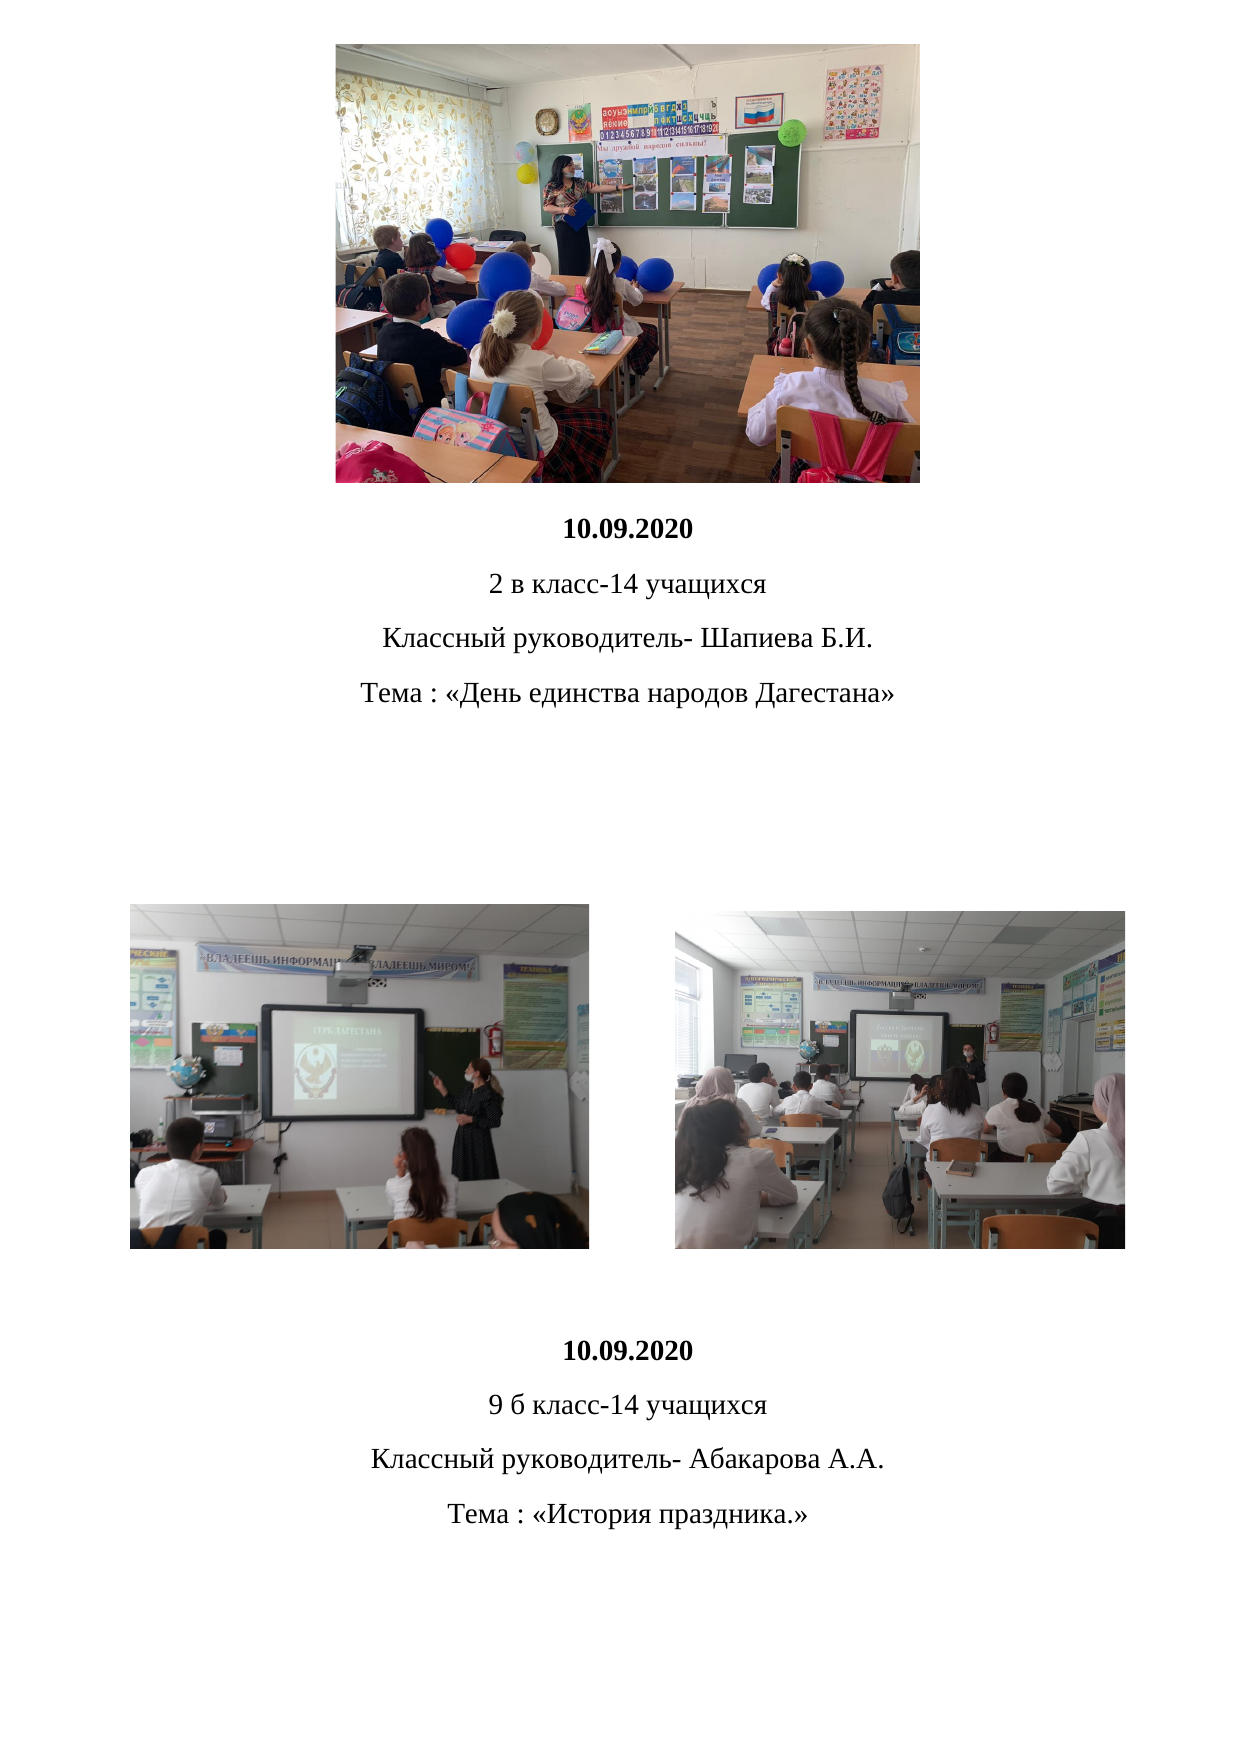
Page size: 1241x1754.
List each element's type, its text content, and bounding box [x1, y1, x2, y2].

text 10.09.2020 [89, 512, 1167, 545]
text 10.09.2020 [89, 1333, 1167, 1366]
text Классный руководитель- Шапиева Б.И. [89, 620, 1167, 654]
text Классный руководитель- Абакарова А.А. [89, 1442, 1167, 1475]
picture [675, 911, 1126, 1249]
text 2 в класс-14 учащихся [89, 566, 1167, 599]
text Тема : «История праздника.» [89, 1496, 1167, 1529]
picture [335, 44, 920, 483]
text 9 б класс-14 учащихся [89, 1387, 1167, 1421]
text Тема : «День единства народов Дагестана» [89, 675, 1167, 708]
picture [130, 904, 590, 1249]
